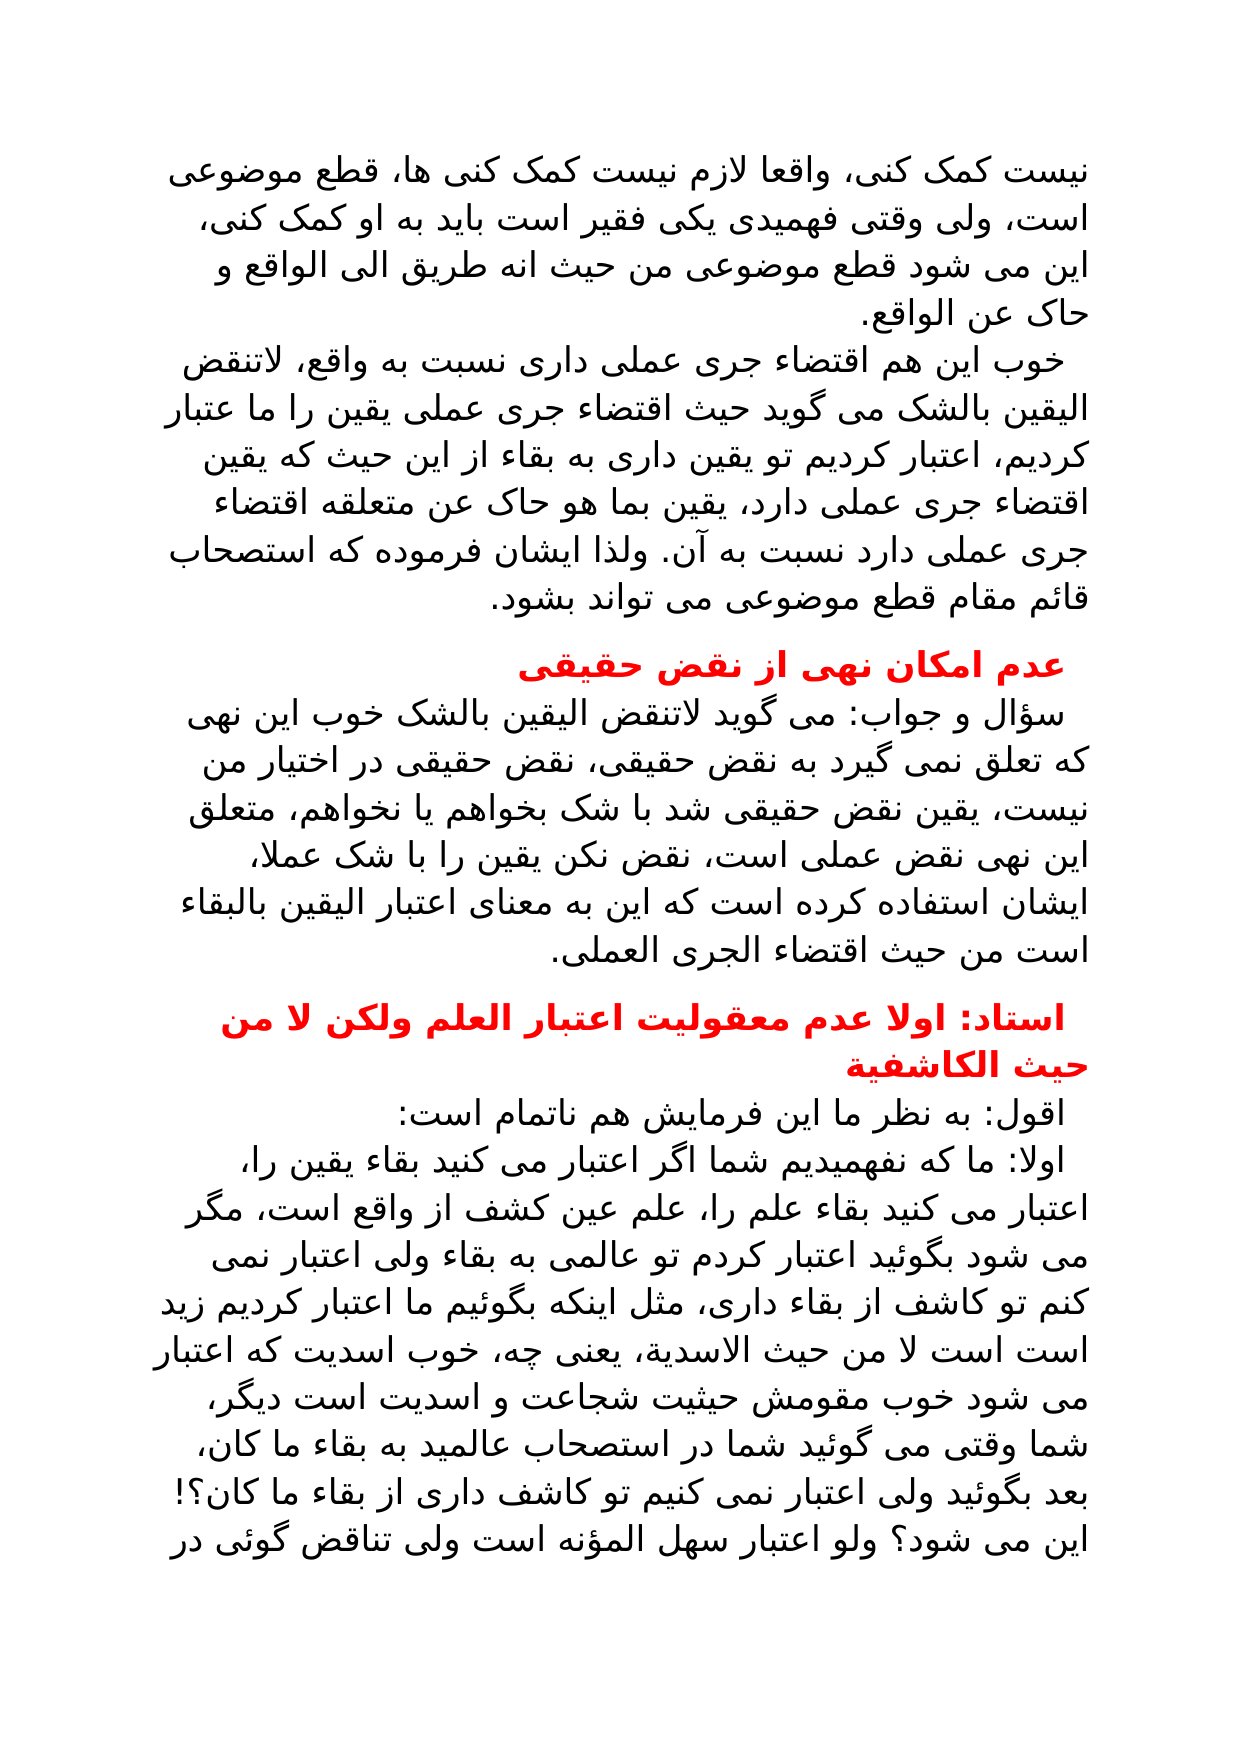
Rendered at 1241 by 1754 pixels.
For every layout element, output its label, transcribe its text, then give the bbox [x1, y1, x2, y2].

subtitle عدم امکان نهی از نقض حقیقی [150, 645, 1090, 686]
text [150, 150, 1090, 333]
subtitle استاد: اولا عدم معقولیت اعتبار العلم ولکن لا من حیث الکاشفیة [150, 997, 1090, 1086]
text اقول: به نظر ما این فرمایش هم ناتمام است: [150, 1092, 1090, 1133]
text خوب این هم اقتضاء جری عملی داری نسبت به واقع، لاتنقض الیقین بالشک می گوید حیث اقتضاء جری عملی یقین را ما عتبار کردیم، اعتبار کردیم تو یقین داری به بقاء از این حیث که یقین اقتضاء جری عملی دارد، یقین بما هو حاک عن متعلقه اقتضاء جری عملی دارد نسبت به آن. ولذا ایشان فرموده که استصحاب قائم مقام قطع موضوعی می تواند بشود. [150, 339, 1090, 618]
text سؤال و جواب: می گوید لاتنقض الیقین بالشک خوب این نهی که تعلق نمی گیرد به نقض حقیقی، نقض حقیقی در اختیار من نیست، یقین نقض حقیقی شد با شک بخواهم یا نخواهم، متعلق این نهی نقض عملی است، نقض نکن یقین را با شک عملا، ایشان استفاده کرده است که این به معنای اعتبار الیقین بالبقاء است من حیث اقتضاء الجری العملی. [150, 692, 1090, 970]
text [150, 1139, 1090, 1560]
